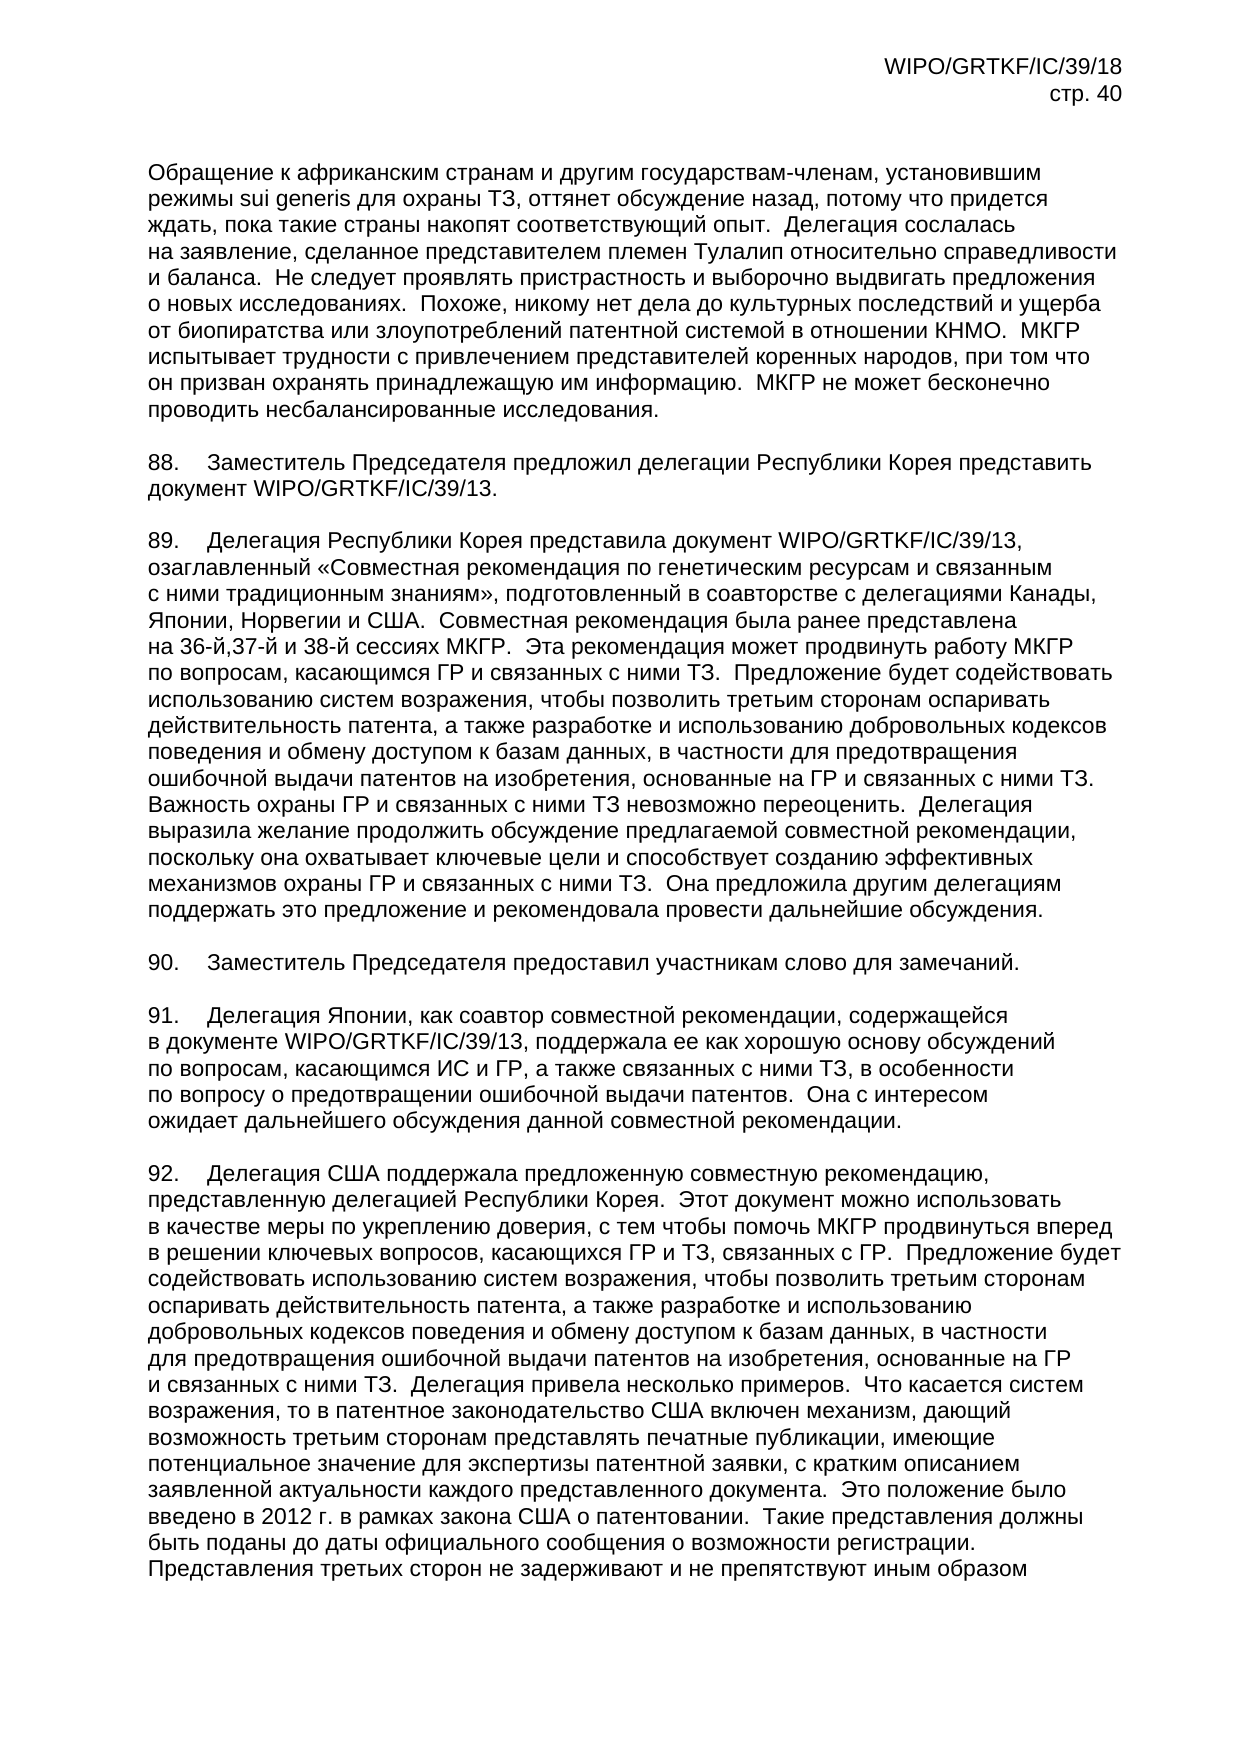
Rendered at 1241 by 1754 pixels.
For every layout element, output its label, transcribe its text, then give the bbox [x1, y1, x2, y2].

list Делегация Японии, как соавтор совместной рекомендации, содержащейся в документе WIPO/GRTKF/IC/39/13, поддержала ее как хорошую основу обсуждений по вопросам, касающимся ИС и ГР, а также связанных с ними ТЗ, в особенности по вопросу о предотвращении ошибочной выдачи патентов. Она с интересом ожидает дальнейшего обсуждения данной совместной рекомендации. [148, 1002, 1122, 1134]
list Заместитель Председателя предложил делегации Республики Корея представить документ WIPO/GRTKF/IC/39/13. [148, 448, 1122, 501]
list Делегация Республики Корея представила документ WIPO/GRTKF/IC/39/13, озаглавленный «Совместная рекомендация по генетическим ресурсам и связанным с ними традиционным знаниям», подготовленный в соавторстве с делегациями Канады, Японии, Норвегии и США. Совместная рекомендация была ранее представлена на 36-й,37-й и 38-й сессиях МКГР. Эта рекомендация может продвинуть работу МКГР по вопросам, касающимся ГР и связанных с ними ТЗ. Предложение будет содействовать использованию систем возражения, чтобы позволить третьим сторонам оспаривать действительность патента, а также разработке и использованию добровольных кодексов поведения и обмену доступом к базам данных, в частности для предотвращения ошибочной выдачи патентов на изобретения, основанные на ГР и связанных с ними ТЗ. Важность охраны ГР и связанных с ними ТЗ невозможно переоценить. Делегация выразила желание продолжить обсуждение предлагаемой совместной рекомендации, поскольку она охватывает ключевые цели и способствует созданию эффективных механизмов охраны ГР и связанных с ними ТЗ. Она предложила другим делегациям поддержать это предложение и рекомендовала провести дальнейшие обсуждения. [148, 527, 1122, 923]
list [148, 1160, 1122, 1582]
list Заместитель Председателя предоставил участникам слово для замечаний. [148, 949, 1122, 976]
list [148, 158, 1122, 422]
